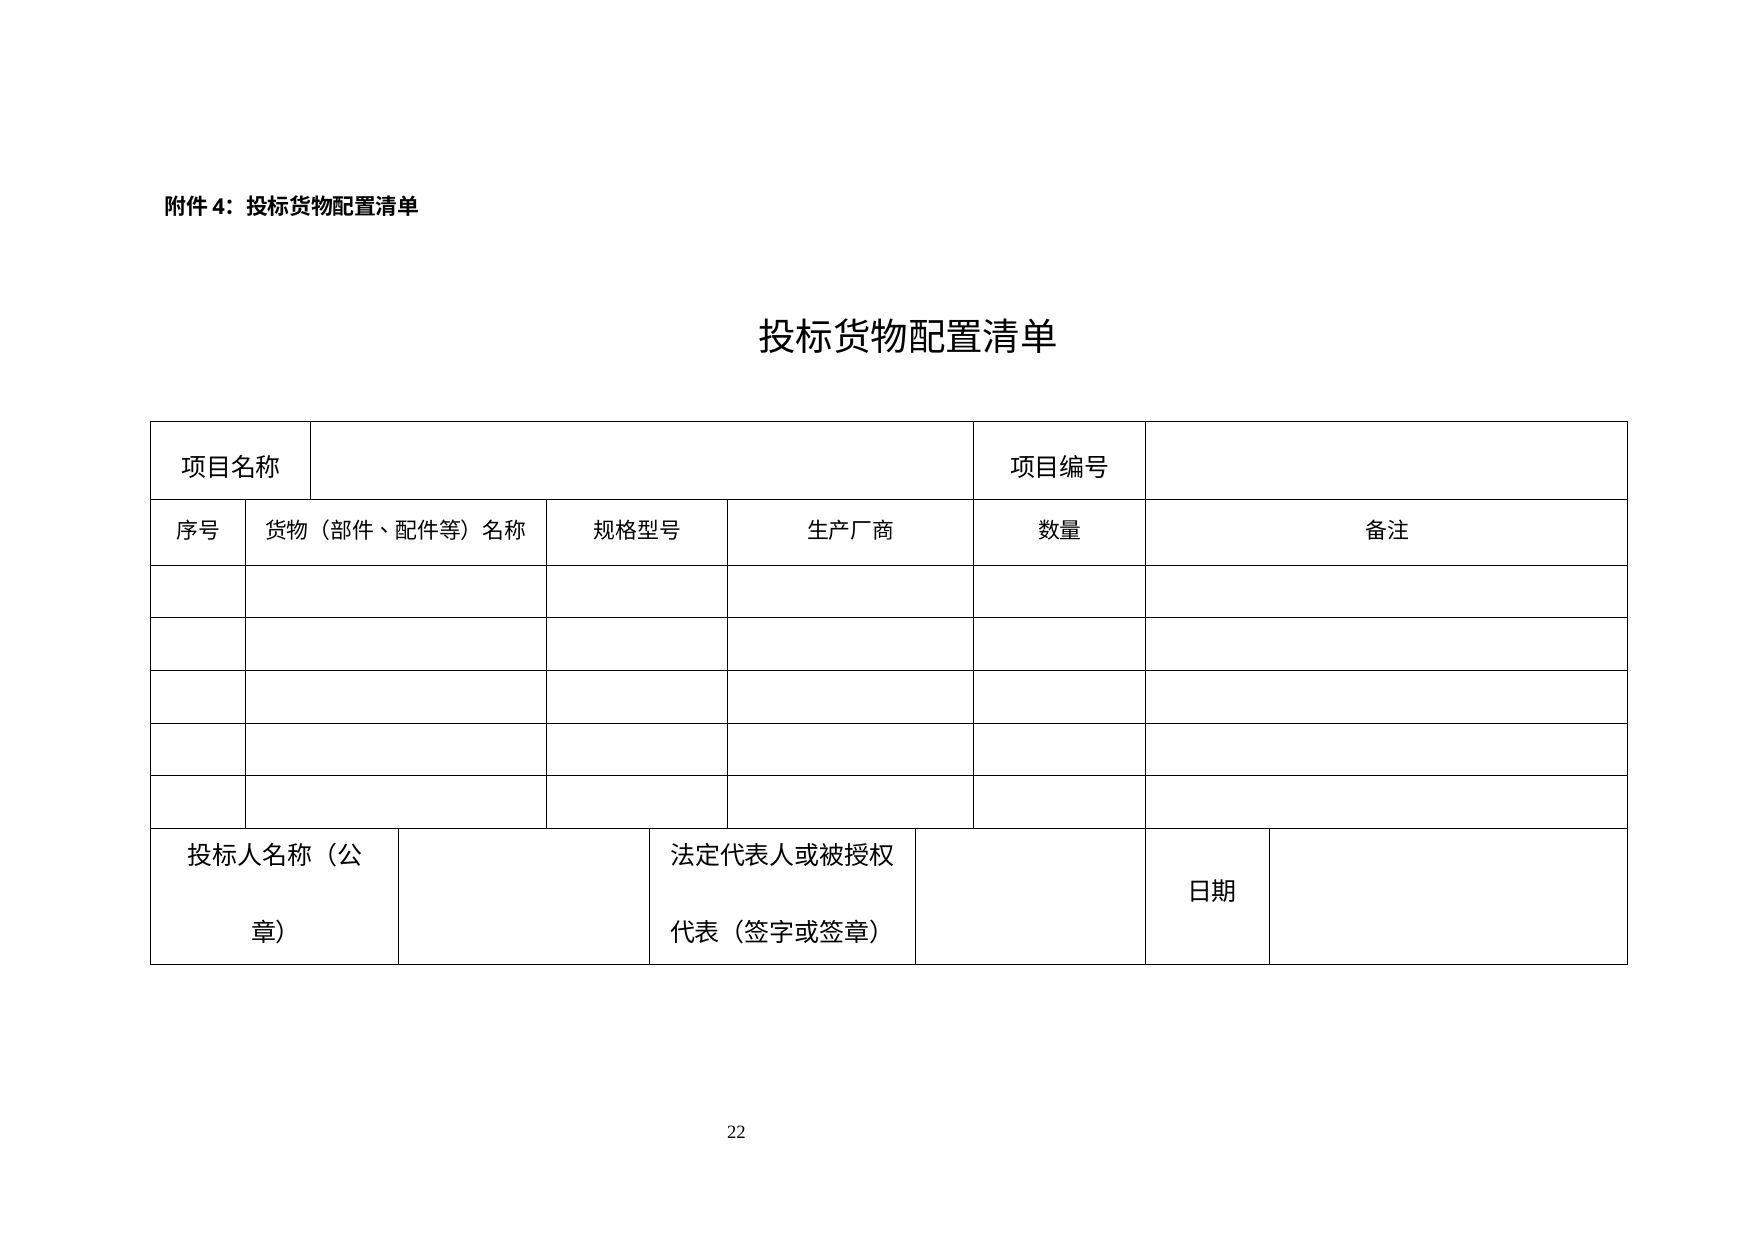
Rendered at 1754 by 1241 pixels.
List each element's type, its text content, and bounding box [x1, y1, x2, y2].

table_cell 规格型号 [547, 500, 727, 564]
table_cell [1146, 671, 1627, 722]
table_cell [728, 618, 973, 670]
table_cell [151, 566, 245, 617]
table_cell [728, 566, 973, 617]
table_cell [547, 671, 727, 722]
table_header [311, 422, 973, 499]
table_cell [151, 724, 245, 775]
table_cell 日期 [1146, 829, 1269, 964]
table_cell [728, 671, 973, 722]
table_cell [1146, 776, 1627, 827]
table_cell [974, 724, 1145, 775]
table_cell [246, 724, 546, 775]
table_cell [728, 724, 973, 775]
table_cell [547, 776, 727, 827]
table_header 项目名称 [151, 422, 310, 499]
table_cell [974, 671, 1145, 722]
table_cell [246, 776, 546, 827]
table_cell [547, 618, 727, 670]
table_header [1146, 422, 1627, 499]
table_cell [246, 618, 546, 670]
table_cell 数量 [974, 500, 1145, 564]
table_cell [399, 829, 649, 964]
text 附件4：投标货物配置清单 [164, 188, 1604, 221]
table_cell [246, 671, 546, 722]
table_header 项目编号 [974, 422, 1145, 499]
table_cell [728, 776, 973, 827]
table_cell 序号 [151, 500, 245, 564]
table_cell [547, 566, 727, 617]
table_cell [151, 776, 245, 827]
table_cell [974, 566, 1145, 617]
table_cell 备注 [1146, 500, 1627, 564]
table_cell [974, 776, 1145, 827]
table_cell [151, 618, 245, 670]
table_cell [246, 566, 546, 617]
table_cell [916, 829, 1145, 964]
table_cell [1146, 724, 1627, 775]
table_cell 法定代表人或被授权 代表（签字或签章） [650, 829, 915, 964]
table_cell [151, 671, 245, 722]
table_cell 投标人名称（公 章） [151, 829, 398, 964]
table_cell [1270, 829, 1627, 964]
table_cell [974, 618, 1145, 670]
table_cell [1146, 566, 1627, 617]
table_cell [1146, 618, 1627, 670]
table_cell [547, 724, 727, 775]
text 投标货物配置清单 [758, 301, 1604, 366]
table_cell 生产厂商 [728, 500, 973, 564]
table_cell 货物（部件、配件等）名称 [246, 500, 546, 564]
